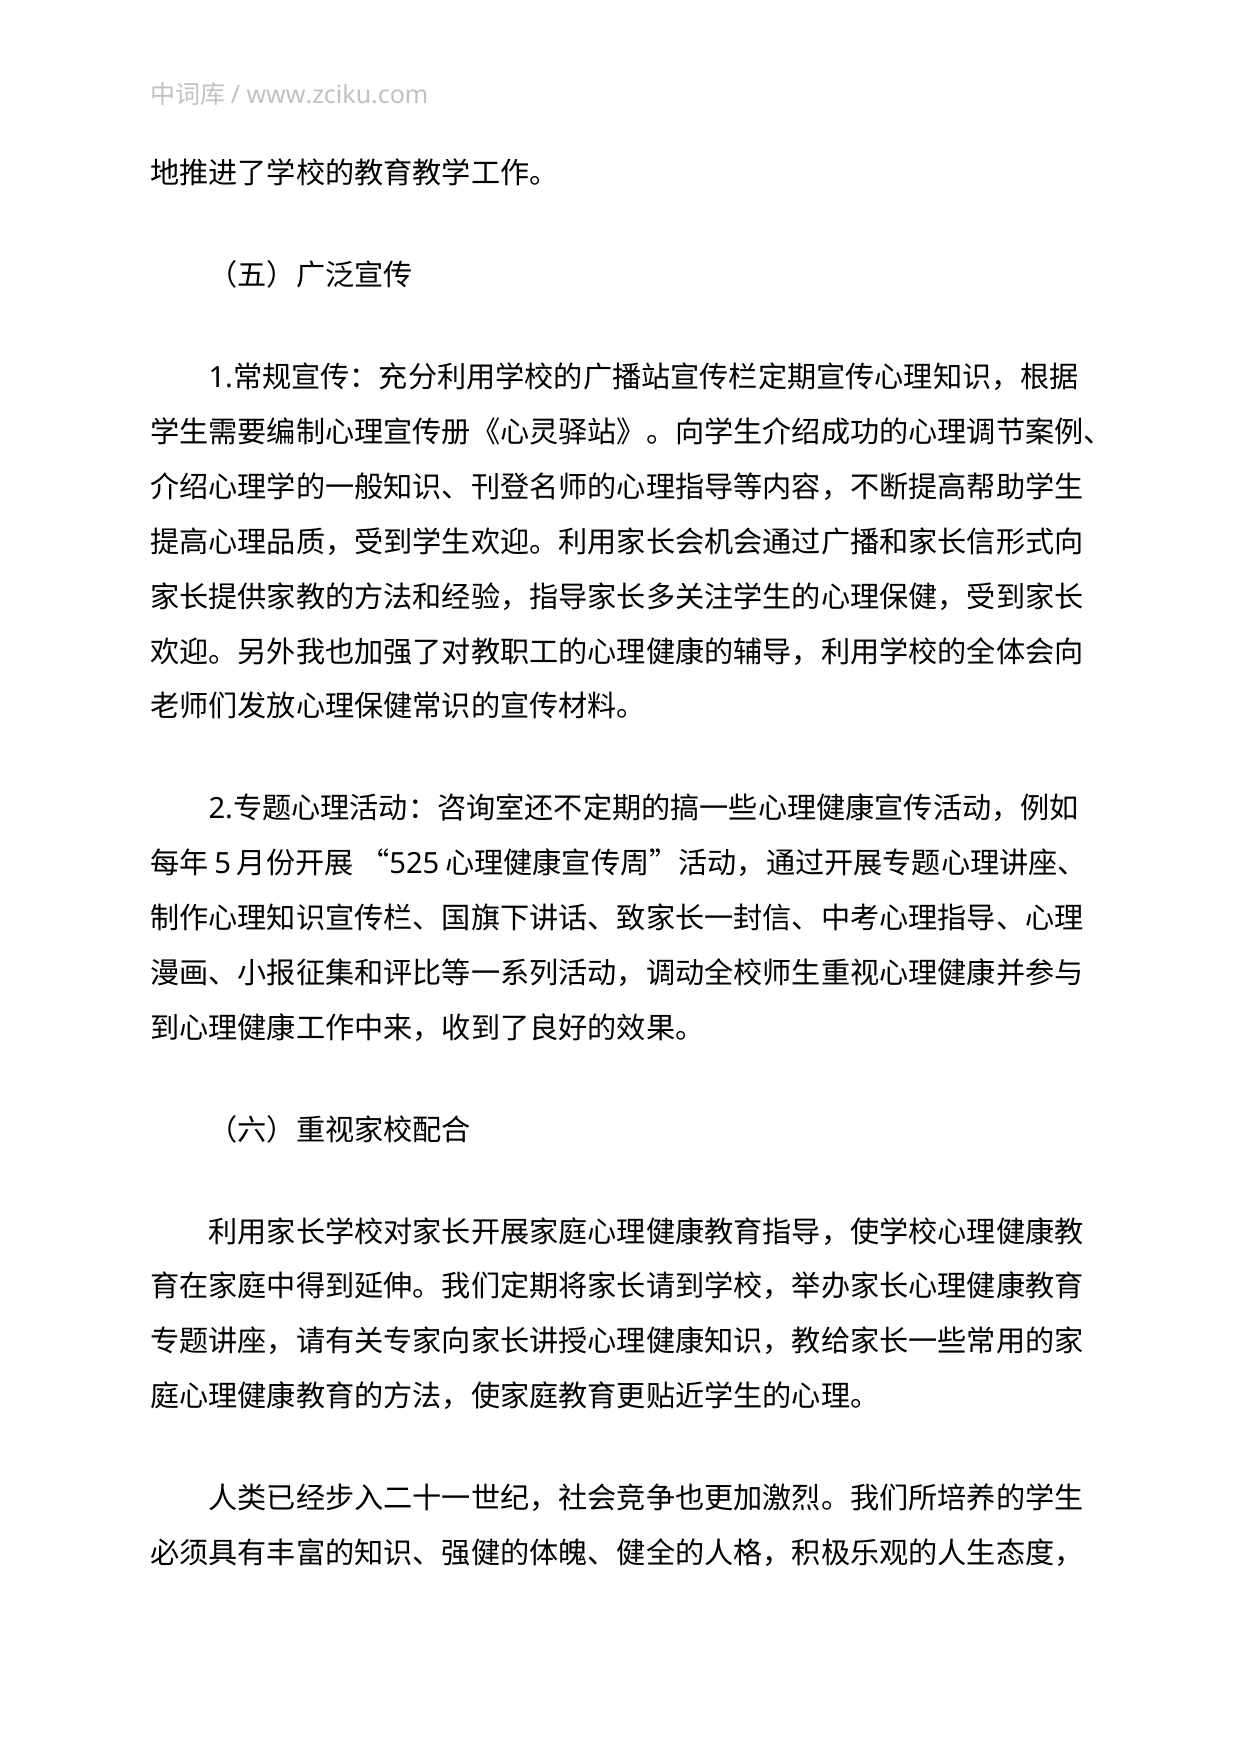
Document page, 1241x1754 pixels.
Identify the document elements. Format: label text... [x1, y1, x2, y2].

text 2.专题心理活动：咨询室还不定期的搞一些心理健康宣传活动，例如每年5月份开展 “525心理健康宣传周”活动，通过开展专题心理讲座、制作心理知识宣传栏、国旗下讲话、致家长一封信、中考心理指导、心理漫画、小报征集和评比等一系列活动，调动全校师生重视心理健康并参与到心理健康工作中来，收到了良好的效果。 [150, 785, 1090, 1047]
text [150, 1474, 1090, 1572]
text 利用家长学校对家长开展家庭心理健康教育指导，使学校心理健康教育在家庭中得到延伸。我们定期将家长请到学校，举办家长心理健康教育专题讲座，请有关专家向家长讲授心理健康知识，教给家长一些常用的家庭心理健康教育的方法，使家庭教育更贴近学生的心理。 [150, 1208, 1090, 1415]
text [150, 150, 1090, 192]
text （五）广泛宣传 [150, 252, 1090, 294]
text （六）重视家校配合 [150, 1106, 1090, 1149]
text 1.常规宣传：充分利用学校的广播站宣传栏定期宣传心理知识，根据学生需要编制心理宣传册《心灵驿站》。向学生介绍成功的心理调节案例、介绍心理学的一般知识、刊登名师的心理指导等内容，不断提高帮助学生提高心理品质，受到学生欢迎。利用家长会机会通过广播和家长信形式向家长提供家教的方法和经验，指导家长多关注学生的心理保健，受到家长欢迎。另外我也加强了对教职工的心理健康的辅导，利用学校的全体会向老师们发放心理保健常识的宣传材料。 [150, 353, 1090, 725]
